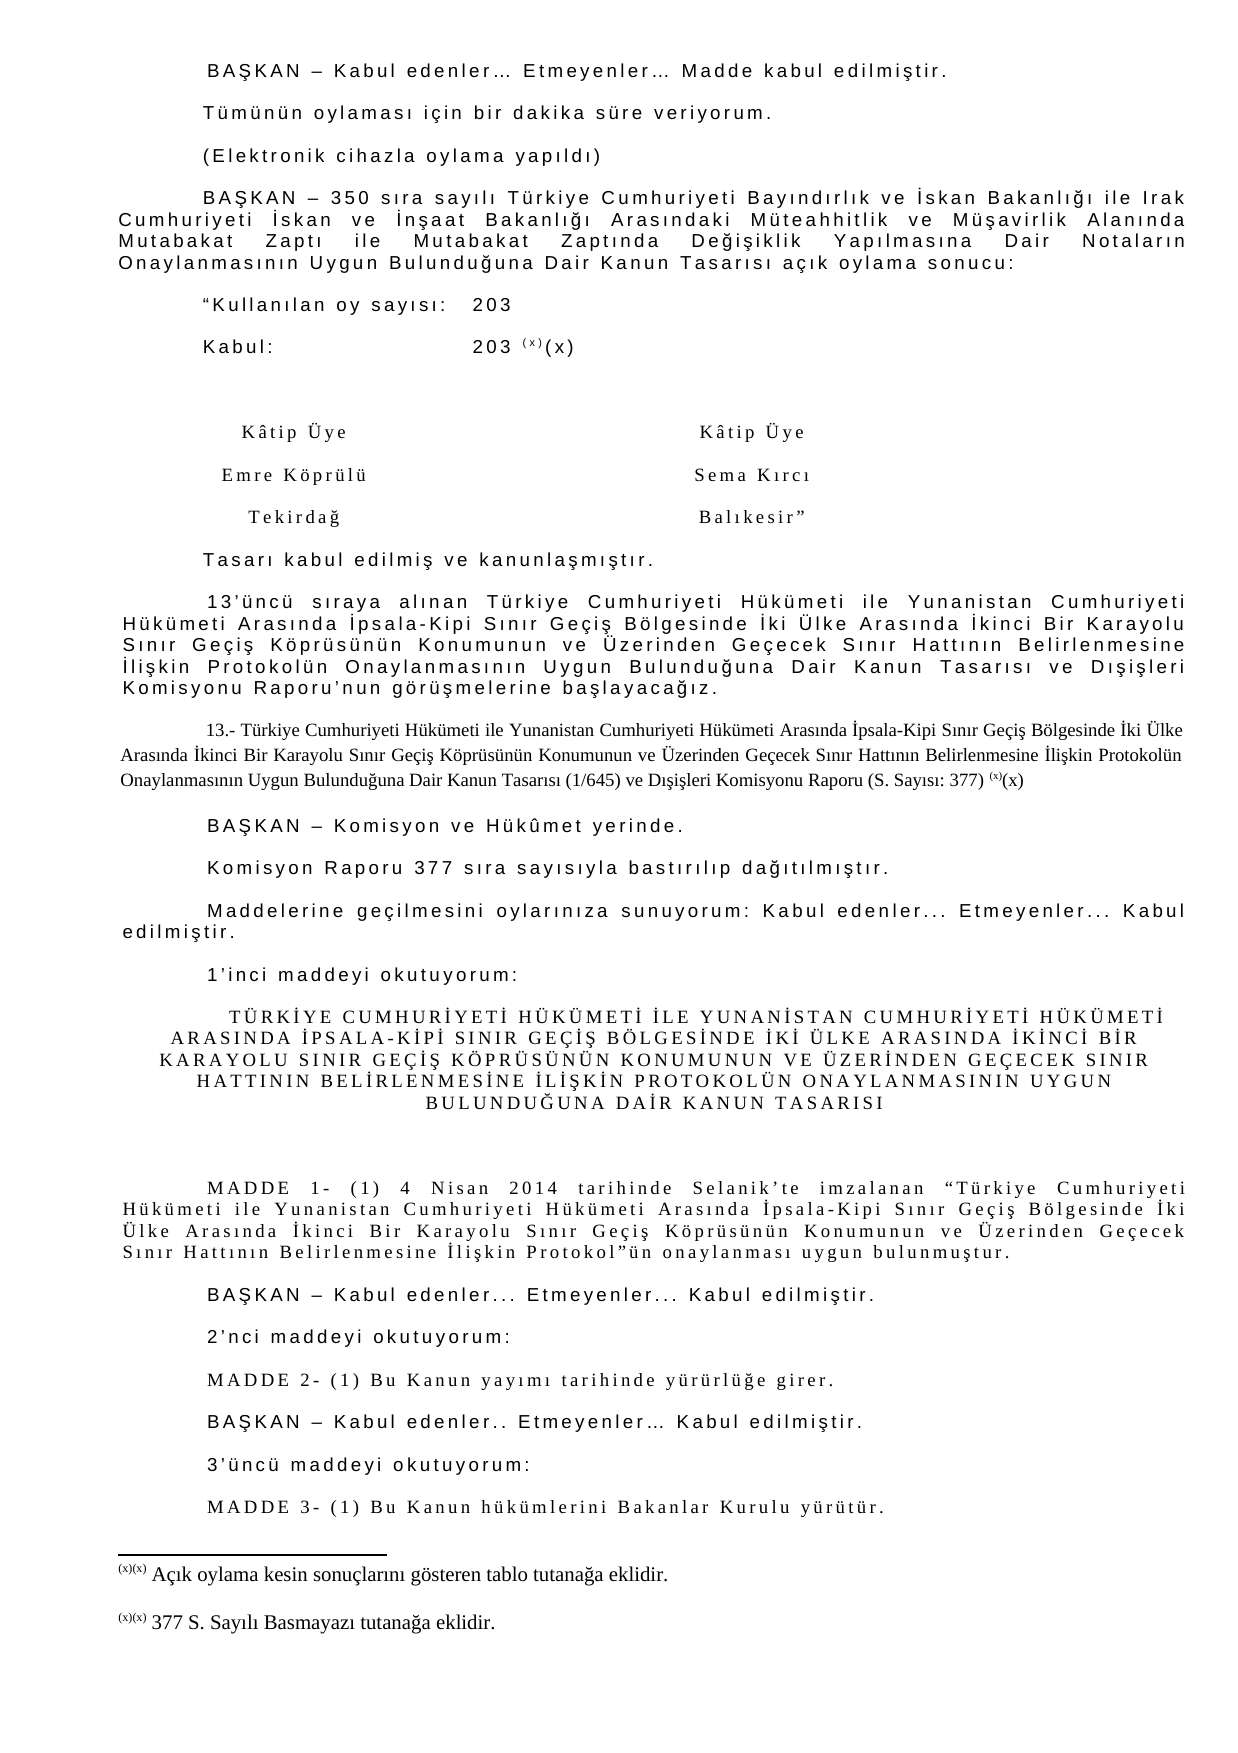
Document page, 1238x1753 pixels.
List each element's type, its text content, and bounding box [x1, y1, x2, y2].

text Emre Köprülü Sema Kırcı [122, 463, 1186, 485]
text Komisyon Raporu 377 sıra sayısıyla bastırılıp dağıtılmıştır. [122, 857, 1186, 878]
text Tümünün oylaması için bir dakika süre veriyorum. [118, 102, 1186, 124]
text Tasarı kabul edilmiş ve kanunlaşmıştır. [118, 548, 1186, 570]
text BAŞKAN – Kabul edenler... Etmeyenler... Kabul edilmiştir. [122, 1284, 1186, 1305]
text Kâtip Üye Kâtip Üye [122, 421, 1186, 443]
text 1’inci maddeyi okutuyorum: [122, 963, 1186, 985]
text MADDE 3- (1) Bu Kanun hükümlerini Bakanlar Kurulu yürütür. [122, 1496, 1186, 1517]
text TÜRKİYE CUMHURİYETİ HÜKÜMETİ İLE YUNANİSTAN CUMHURİYETİ HÜKÜMETİ ARASINDA İPSALA-KİPİ SINIR GEÇİŞ BÖLGESİNDE İKİ ÜLKE ARASINDA İKİNCİ BİR KARAYOLU SINIR GEÇİŞ KÖPRÜSÜNÜN KONUMUNUN VE ÜZERİNDEN GEÇECEK SINIR HATTININ BELİRLENMESİNE İLİŞKİN PROTOKOLÜN ONAYLANMASININ UYGUN BULUNDUĞUNA DAİR KANUN TASARISI [122, 1006, 1186, 1113]
text 13’üncü sıraya alınan Türkiye Cumhuriyeti Hükümeti ile Yunanistan Cumhuriyeti Hükümeti Arasında İpsala-Kipi Sınır Geçiş Bölgesinde İki Ülke Arasında İkinci Bir Karayolu Sınır Geçiş Köprüsünün Konumunun ve Üzerinden Geçecek Sınır Hattının Belirlenmesine İlişkin Protokolün Onaylanmasının Uygun Bulunduğuna Dair Kanun Tasarısı ve Dışişleri Komisyonu Raporu’nun görüşmelerine başlayacağız. [122, 591, 1186, 698]
text Kabul: 203 (x) [118, 336, 1186, 358]
text 13.- Türkiye Cumhuriyeti Hükümeti ile Yunanistan Cumhuriyeti Hükümeti Arasında İpsala-Kipi Sınır Geçiş Bölgesinde İki Ülke Arasında İkinci Bir Karayolu Sınır Geçiş Köprüsünün Konumunun ve Üzerinden Geçecek Sınır Hattının Belirlenmesine İlişkin Protokolün Onaylanmasının Uygun Bulunduğuna Dair Kanun Tasarısı (1/645) ve Dışişleri Komisyonu Raporu (S. Sayısı: 377) (x) [120, 719, 1184, 791]
text “Kullanılan oy sayısı: 203 [118, 294, 1186, 316]
text MADDE 2- (1) Bu Kanun yayımı tarihinde yürürlüğe girer. [122, 1369, 1186, 1390]
text BAŞKAN – Kabul edenler.. Etmeyenler… Kabul edilmiştir. [122, 1411, 1186, 1433]
text BAŞKAN – Kabul edenler… Etmeyenler… Madde kabul edilmiştir. [122, 60, 1186, 81]
text Maddelerine geçilmesini oylarınıza sunuyorum: Kabul edenler... Etmeyenler... Kabul edilmiştir. [122, 899, 1186, 942]
text Tekirdağ Balıkesir” [122, 506, 1186, 527]
text BAŞKAN – 350 sıra sayılı Türkiye Cumhuriyeti Bayındırlık ve İskan Bakanlığı ile Irak Cumhuriyeti İskan ve İnşaat Bakanlığı Arasındaki Müteahhitlik ve Müşavirlik Alanında Mutabakat Zaptı ile Mutabakat Zaptında Değişiklik Yapılmasına Dair Notaların Onaylanmasının Uygun Bulunduğuna Dair Kanun Tasarısı açık oylama sonucu: [118, 187, 1186, 273]
text 3’üncü maddeyi okutuyorum: [122, 1453, 1186, 1475]
text BAŞKAN – Komisyon ve Hükûmet yerinde. [122, 814, 1186, 836]
text (Elektronik cihazla oylama yapıldı) [118, 144, 1186, 166]
text 2’nci maddeyi okutuyorum: [122, 1326, 1186, 1348]
text MADDE 1- (1) 4 Nisan 2014 tarihinde Selanik’te imzalanan “Türkiye Cumhuriyeti Hükümeti ile Yunanistan Cumhuriyeti Hükümeti Arasında İpsala-Kipi Sınır Geçiş Bölgesinde İki Ülke Arasında İkinci Bir Karayolu Sınır Geçiş Köprüsünün Konumunun ve Üzerinden Geçecek Sınır Hattının Belirlenmesine İlişkin Protokol”ün onaylanması uygun bulunmuştur. [122, 1177, 1186, 1263]
